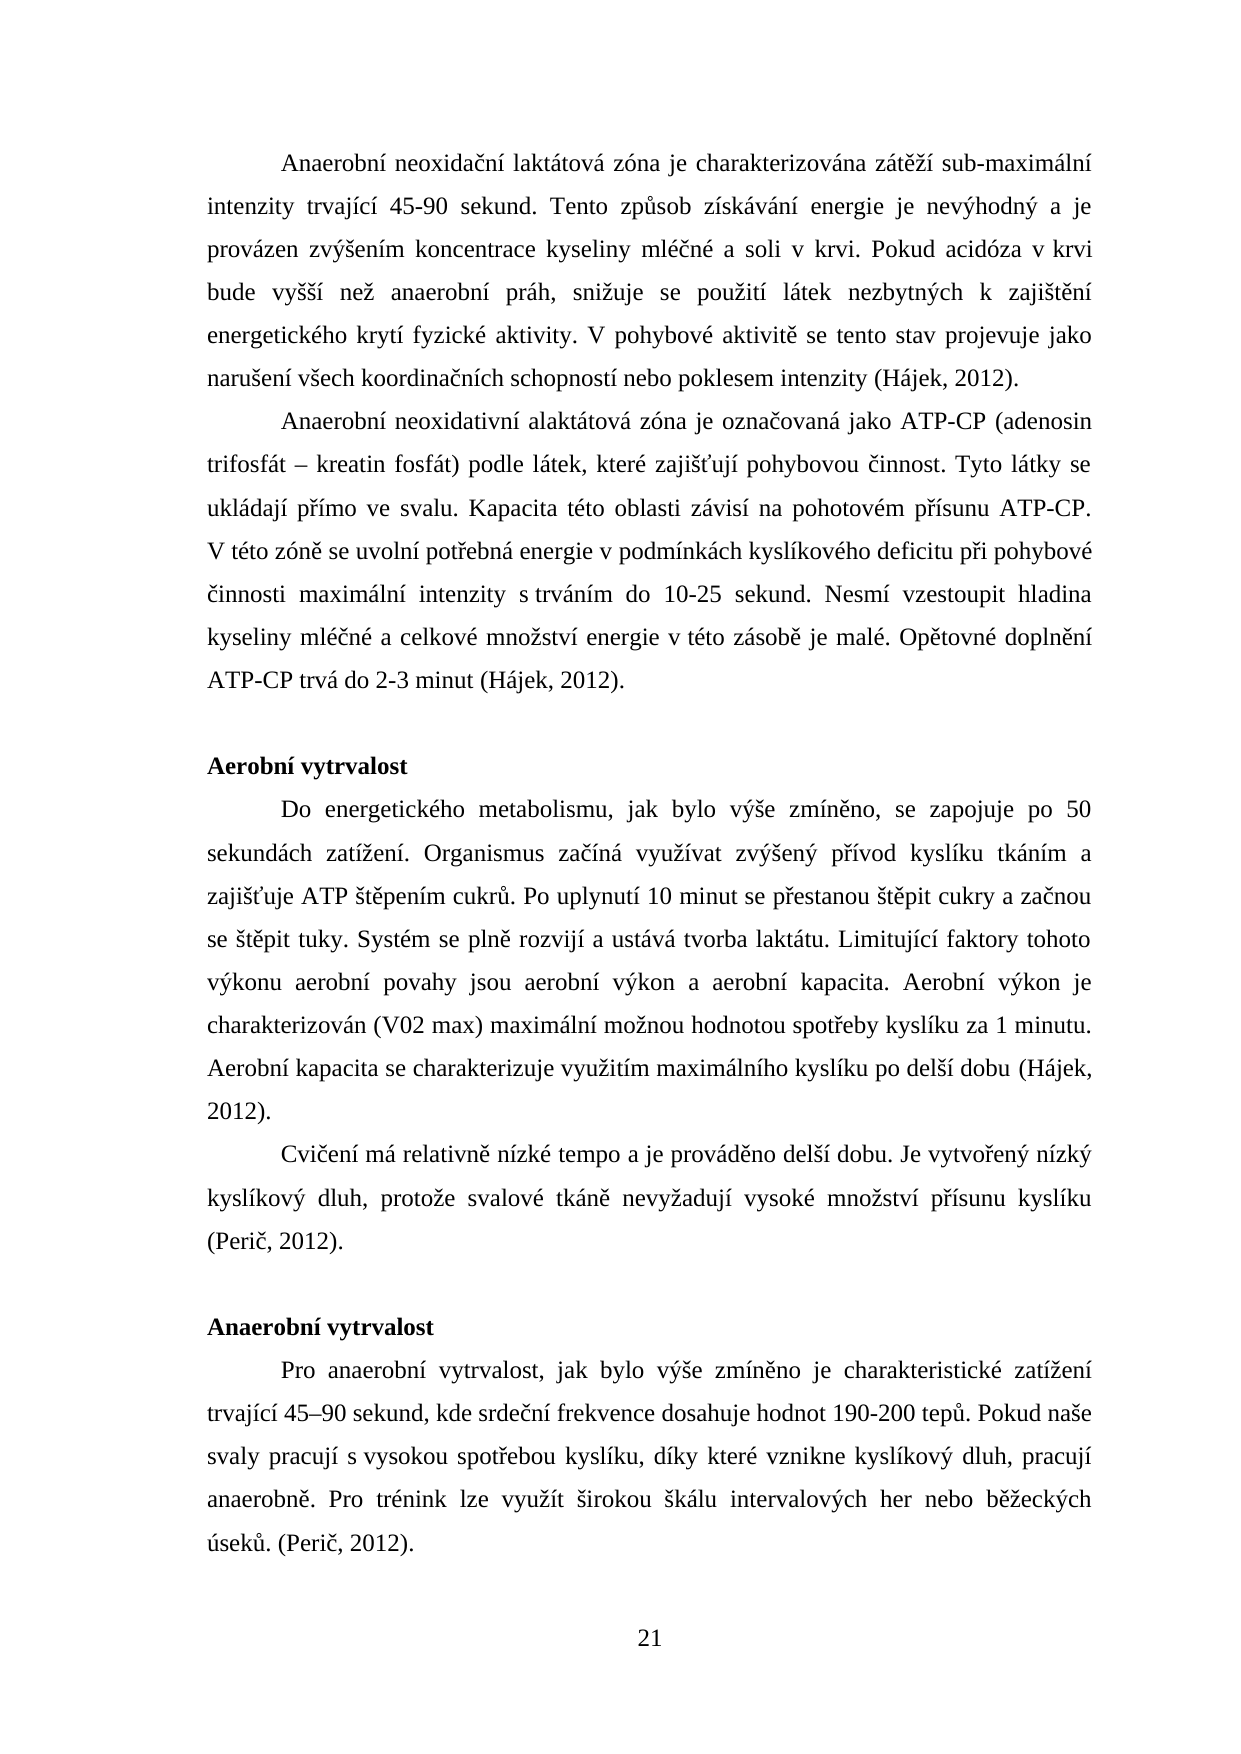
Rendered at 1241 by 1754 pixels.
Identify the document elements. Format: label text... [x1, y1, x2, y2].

text Anaerobní neoxidační laktátová zóna je charakterizována zátěží sub-maximální intenzity trvající 45-90 sekund. Tento způsob získávání energie je nevýhodný a je provázen zvýšením koncentrace kyseliny mléčné a soli v krvi. Pokud acidóza v krvi bude vyšší než anaerobní práh, snižuje se použití látek nezbytných k zajištění energetického krytí fyzické aktivity. V pohybové aktivitě se tento stav projevuje jako narušení všech koordinačních schopností nebo poklesem intenzity (Hájek, 2012). [207, 148, 1092, 392]
text Do energetického metabolismu, jak bylo výše zmíněno, se zapojuje po 50 sekundách zatížení. Organismus začíná využívat zvýšený přívod kyslíku tkáním a zajišťuje ATP štěpením cukrů. Po uplynutí 10 minut se přestanou štěpit cukry a začnou se štěpit tuky. Systém se plně rozvijí a ustává tvorba laktátu. Limitující faktory tohoto výkonu aerobní povahy jsou aerobní výkon a aerobní kapacita. Aerobní výkon je charakterizován (V02 max) maximální možnou hodnotou spotřeby kyslíku za 1 minutu. Aerobní kapacita se charakterizuje využitím maximálního kyslíku po delší dobu (Hájek, 2012). [207, 794, 1092, 1125]
text Pro anaerobní vytrvalost, jak bylo výše zmíněno je charakteristické zatížení trvající 45–90 sekund, kde srdeční frekvence dosahuje hodnot 190-200 tepů. Pokud naše svaly pracují s vysokou spotřebou kyslíku, díky které vznikne kyslíkový dluh, pracují anaerobně. Pro trénink lze využít širokou škálu intervalových her nebo běžeckých úseků. (Perič, 2012). [207, 1355, 1092, 1556]
text Cvičení má relativně nízké tempo a je prováděno delší dobu. Je vytvořený nízký kyslíkový dluh, protože svalové tkáně nevyžadují vysoké množství přísunu kyslíku (Perič, 2012). [207, 1139, 1092, 1254]
text Anaerobní vytrvalost [207, 1312, 1092, 1341]
text Aerobní vytrvalost [207, 751, 1092, 780]
text Anaerobní neoxidativní alaktátová zóna je označovaná jako ATP-CP (adenosin trifosfát – kreatin fosfát) podle látek, které zajišťují pohybovou činnost. Tyto látky se ukládají přímo ve svalu. Kapacita této oblasti závisí na pohotovém přísunu ATP-CP. V této zóně se uvolní potřebná energie v podmínkách kyslíkového deficitu při pohybové činnosti maximální intenzity s trváním do 10-25 sekund. Nesmí vzestoupit hladina kyseliny mléčné a celkové množství energie v této zásobě je malé. Opětovné doplnění ATP-CP trvá do 2-3 minut (Hájek, 2012). [207, 406, 1092, 694]
